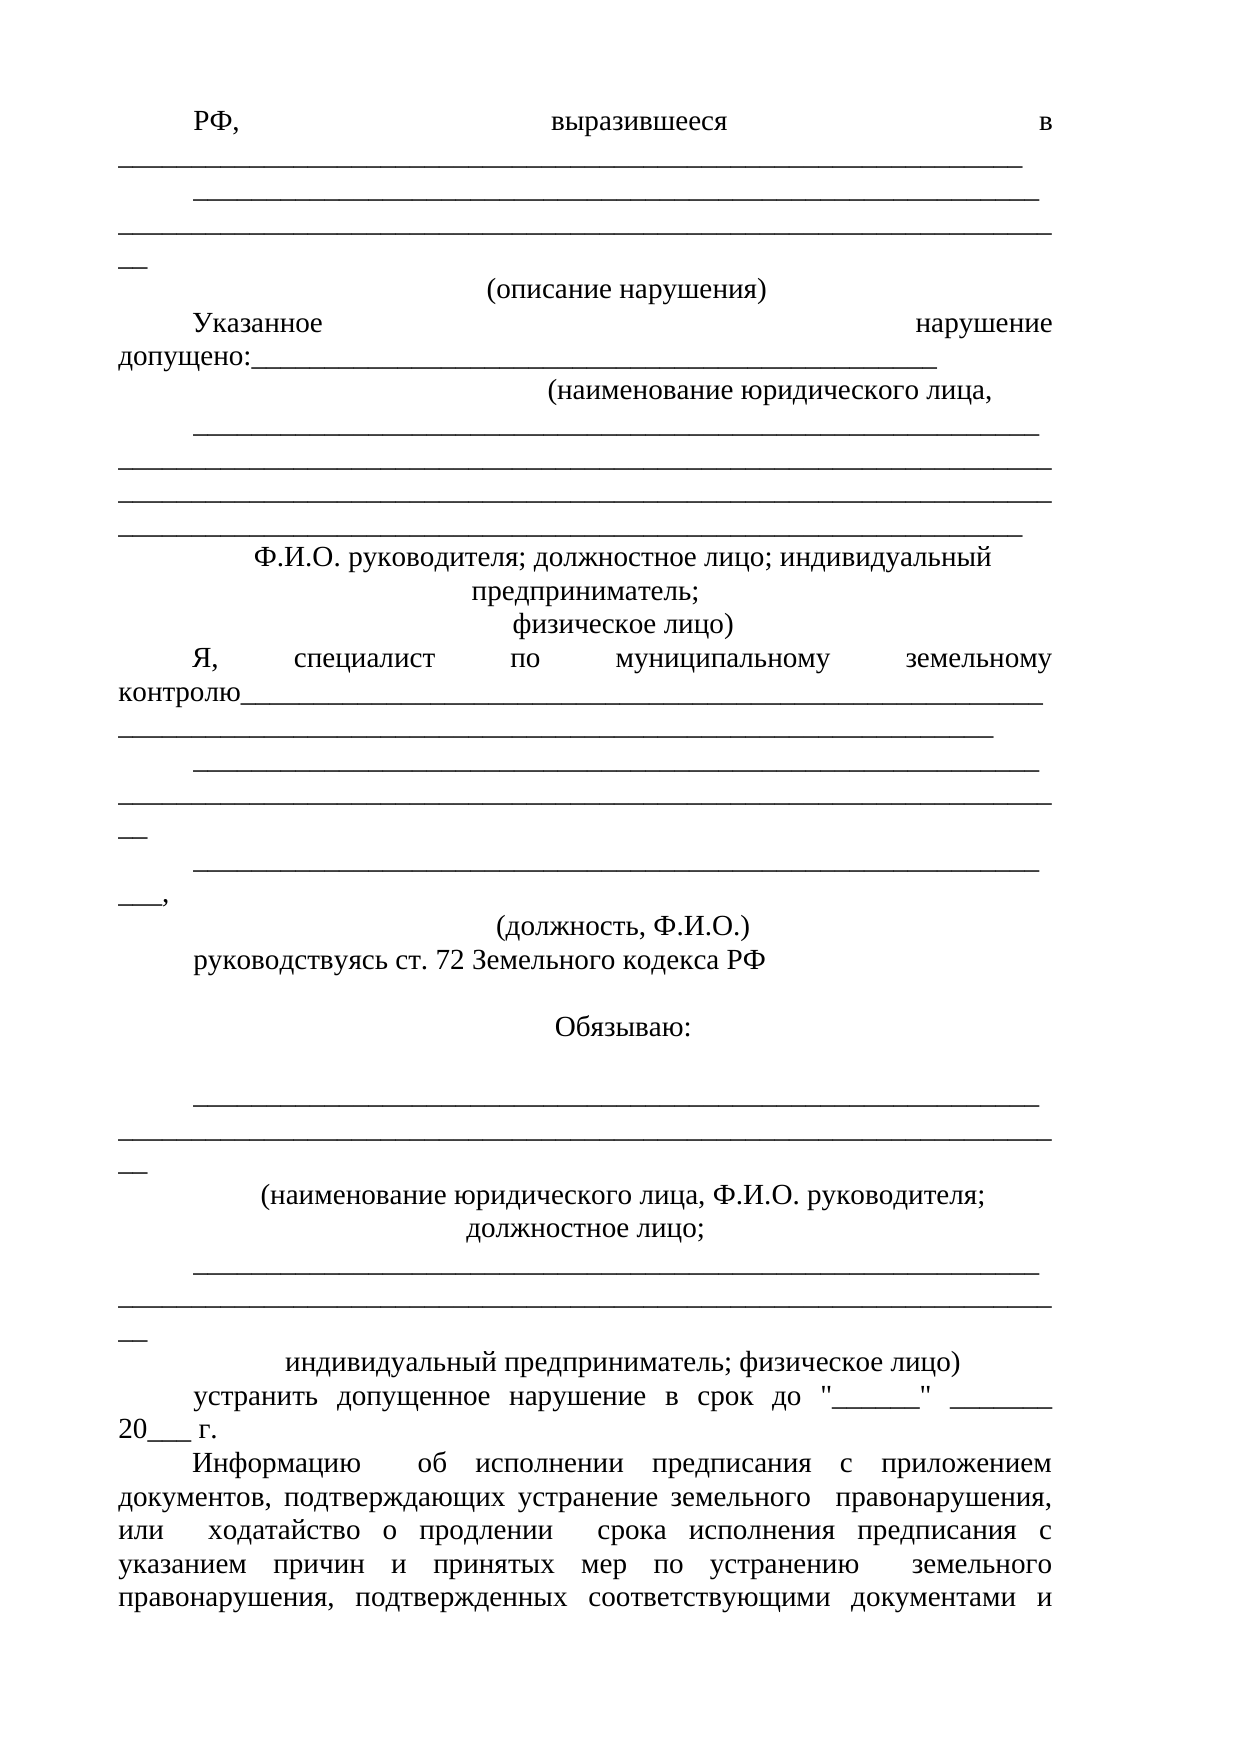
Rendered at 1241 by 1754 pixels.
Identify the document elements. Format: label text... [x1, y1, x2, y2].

text Указанное нарушение допущено:_______________________________________________ [118, 305, 1053, 372]
text Ф.И.О. руководителя; должностное лицо; индивидуальный предприниматель; [118, 539, 1053, 607]
text (наименование юридического лица, [413, 372, 1053, 405]
text ________________________________________________________________________________________________________________________________________________________________________________________________________________________________________________________ [118, 405, 1053, 539]
text Я, специалист по муниципальному земельному контролю___________________________________________________________________________________________________________________ [118, 640, 1053, 741]
text ____________________________________________________________________________________________________________________________ [118, 1076, 1053, 1177]
text индивидуальный предприниматель; физическое лицо) [118, 1344, 1053, 1378]
text руководствуясь ст. 72 Земельного кодекса РФ [118, 942, 1053, 976]
text (должность, Ф.И.О.) [118, 908, 1053, 942]
text ____________________________________________________________________________________________________________________________ [118, 1244, 1053, 1344]
text Обязываю: [118, 1009, 1053, 1043]
text РФ, выразившееся в ______________________________________________________________ [118, 103, 1053, 171]
text устранить допущенное нарушение в срок до "______" _______ 20___ г. [118, 1378, 1053, 1445]
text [118, 1445, 1053, 1613]
text _____________________________________________________________, [118, 841, 1053, 908]
text (описание нарушения) [118, 271, 1053, 305]
text ____________________________________________________________________________________________________________________________ [118, 171, 1053, 271]
text ____________________________________________________________________________________________________________________________ [118, 741, 1053, 841]
text физическое лицо) [118, 607, 1053, 640]
text (наименование юридического лица, Ф.И.О. руководителя; должностное лицо; [118, 1177, 1053, 1244]
